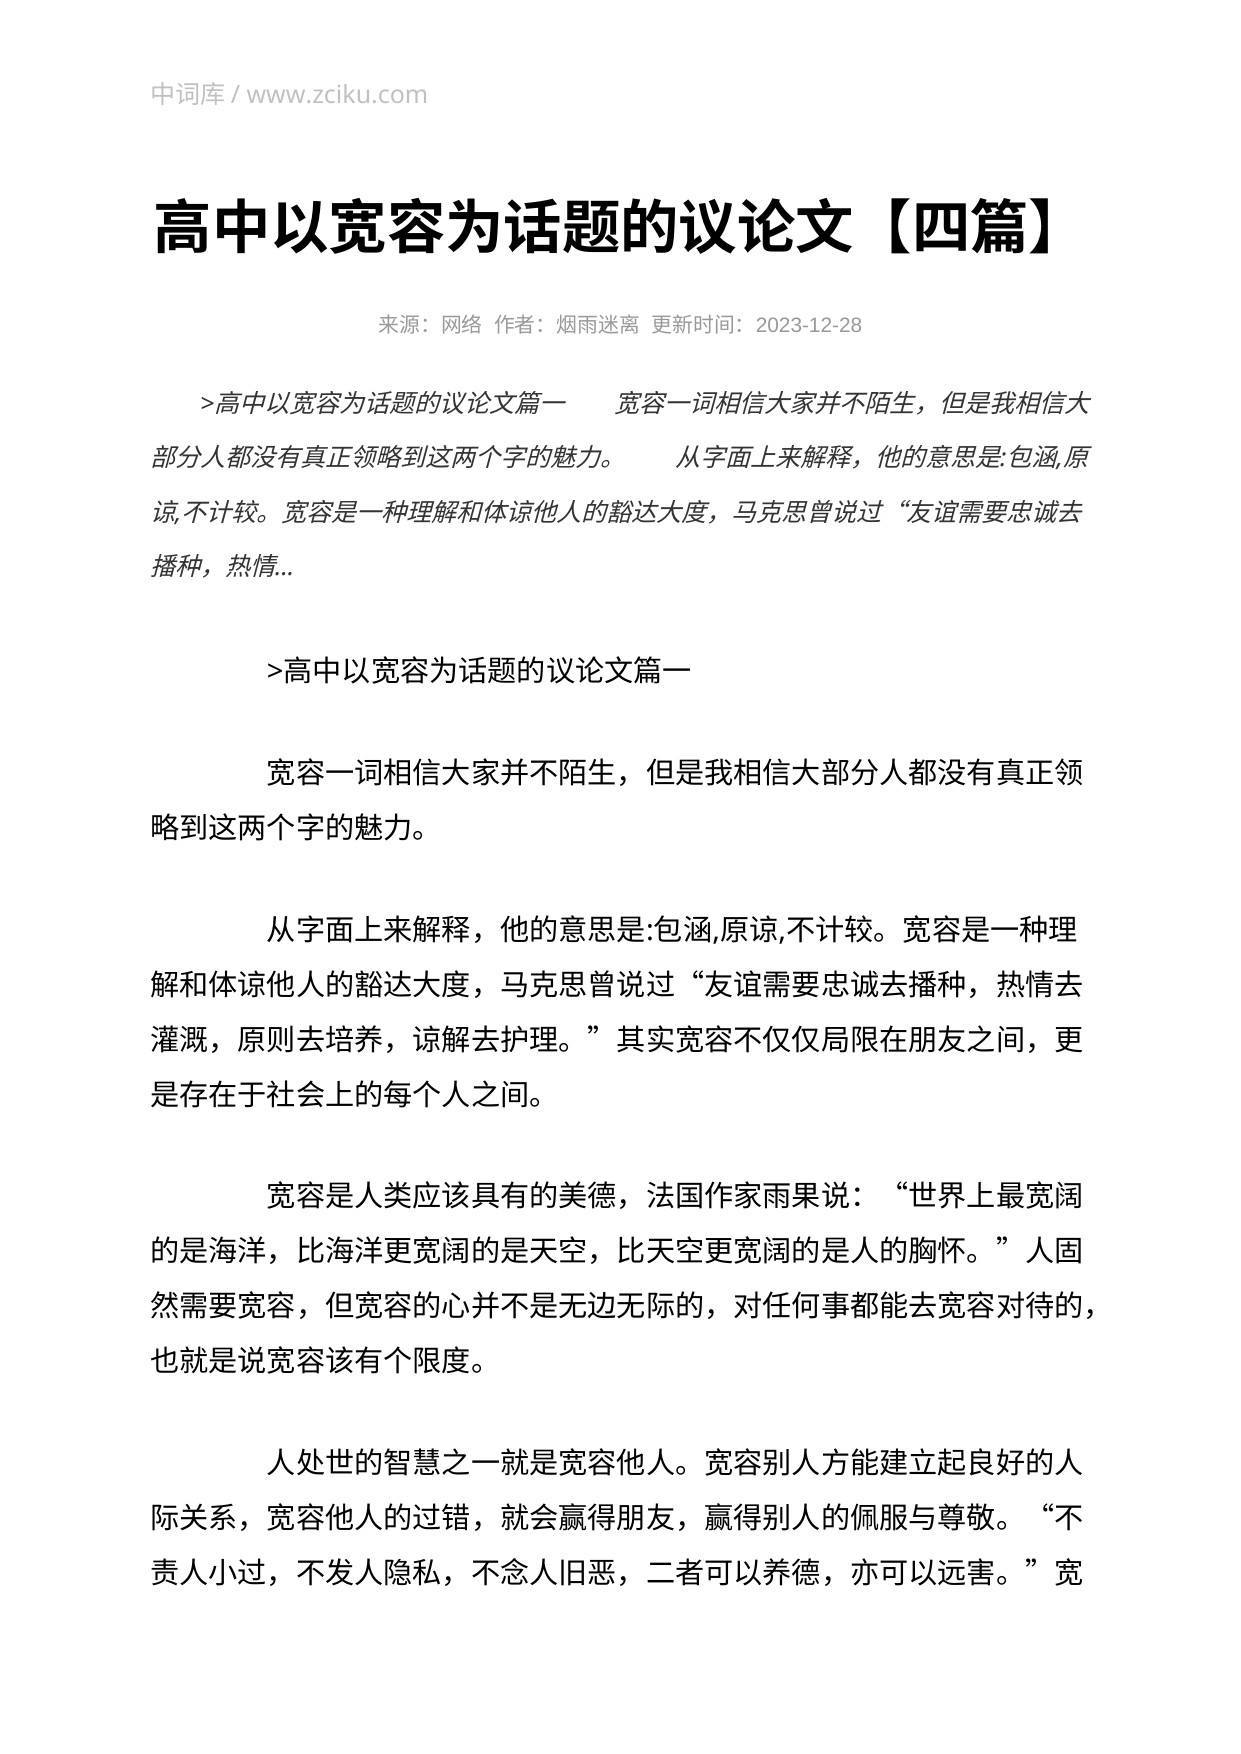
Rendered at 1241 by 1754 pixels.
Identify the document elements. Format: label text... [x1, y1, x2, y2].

subtitle 高中以宽容为话题的议论文【四篇】 [150, 181, 1090, 266]
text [150, 1439, 1090, 1592]
text 来源：网络 作者：烟雨迷离 更新时间：2023-12-28 [150, 313, 1090, 337]
text 宽容一词相信大家并不陌生，但是我相信大部分人都没有真正领略到这两个字的魅力。 [150, 750, 1090, 847]
text 从字面上来解释，他的意思是:包涵,原谅,不计较。宽容是一种理解和体谅他人的豁达大度，马克思曾说过“友谊需要忠诚去播种，热情去灌溉，原则去培养，谅解去护理。”其实宽容不仅仅局限在朋友之间，更是存在于社会上的每个人之间。 [150, 906, 1090, 1113]
text 宽容是人类应该具有的美德，法国作家雨果说：“世界上最宽阔的是海洋，比海洋更宽阔的是天空，比天空更宽阔的是人的胸怀。”人固然需要宽容，但宽容的心并不是无边无际的，对任何事都能去宽容对待的，也就是说宽容该有个限度。 [150, 1173, 1090, 1380]
text >高中以宽容为话题的议论文篇一 [150, 648, 1090, 690]
text >高中以宽容为话题的议论文篇一 宽容一词相信大家并不陌生，但是我相信大部分人都没有真正领略到这两个字的魅力。 从字面上来解释，他的意思是:包涵,原谅,不计较。宽容是一种理解和体谅他人的豁达大度，马克思曾说过“友谊需要忠诚去播种，热情... [150, 383, 1090, 583]
